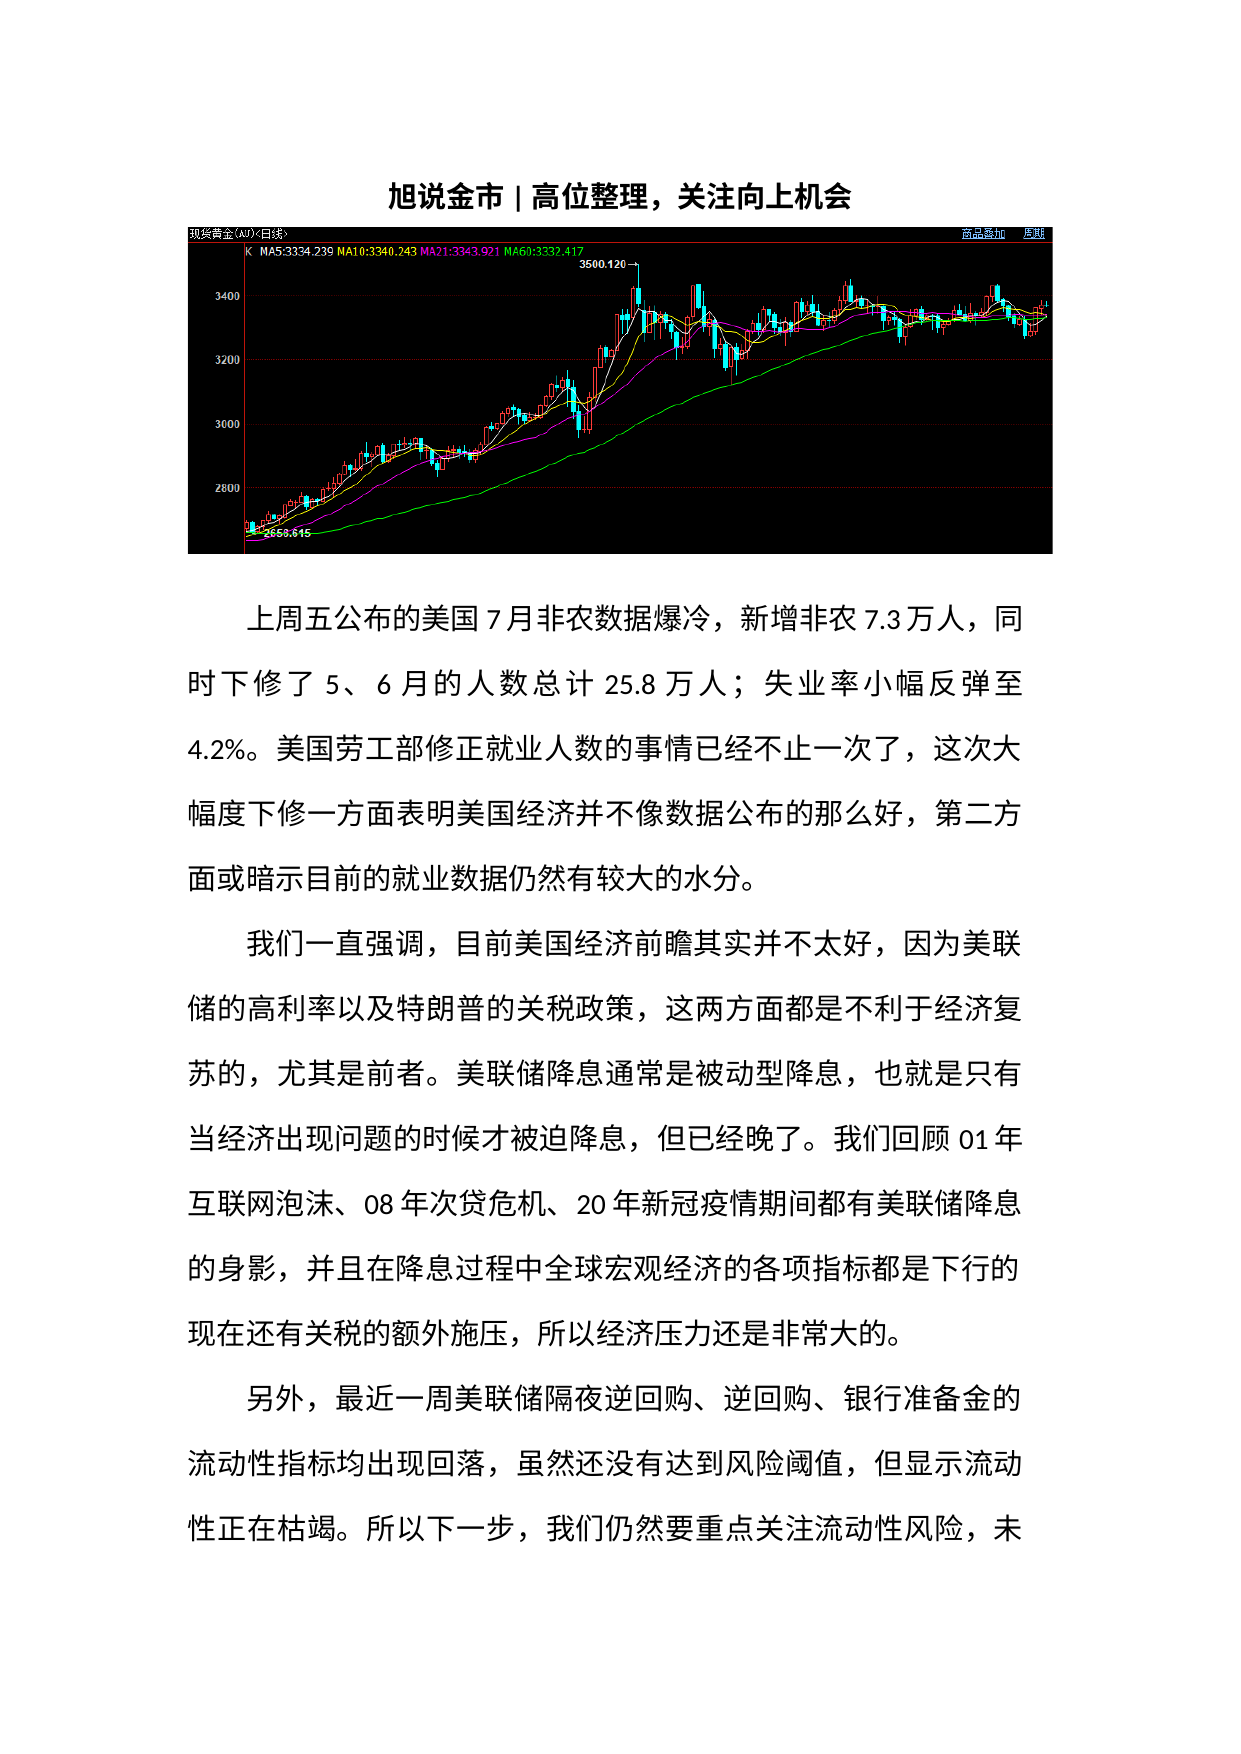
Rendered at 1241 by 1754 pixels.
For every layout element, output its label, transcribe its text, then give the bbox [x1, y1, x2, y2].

text 上周五公布的美国7月非农数据爆冷，新增非农7.3万人，同时下修了5、6月的人数总计25.8万人；失业率小幅反弹至4.2%。美国劳工部修正就业人数的事情已经不止一次了，这次大幅度下修一方面表明美国经济并不像数据公布的那么好，第二方面或暗示目前的就业数据仍然有较大的水分。 [187, 584, 1024, 909]
text 我们一直强调，目前美国经济前瞻其实并不太好，因为美联储的高利率以及特朗普的关税政策，这两方面都是不利于经济复苏的，尤其是前者。美联储降息通常是被动型降息，也就是只有当经济出现问题的时候才被迫降息，但已经晚了。我们回顾01年互联网泡沫、08年次贷危机、20年新冠疫情期间都有美联储降息的身影，并且在降息过程中全球宏观经济的各项指标都是下行的，现在还有关税的额外施压，所以经济压力还是非常大的。 [187, 909, 1024, 1364]
picture [187, 227, 1053, 554]
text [187, 1364, 1024, 1559]
text 旭说金市 | 高位整理，关注向上机会 [187, 162, 1053, 227]
